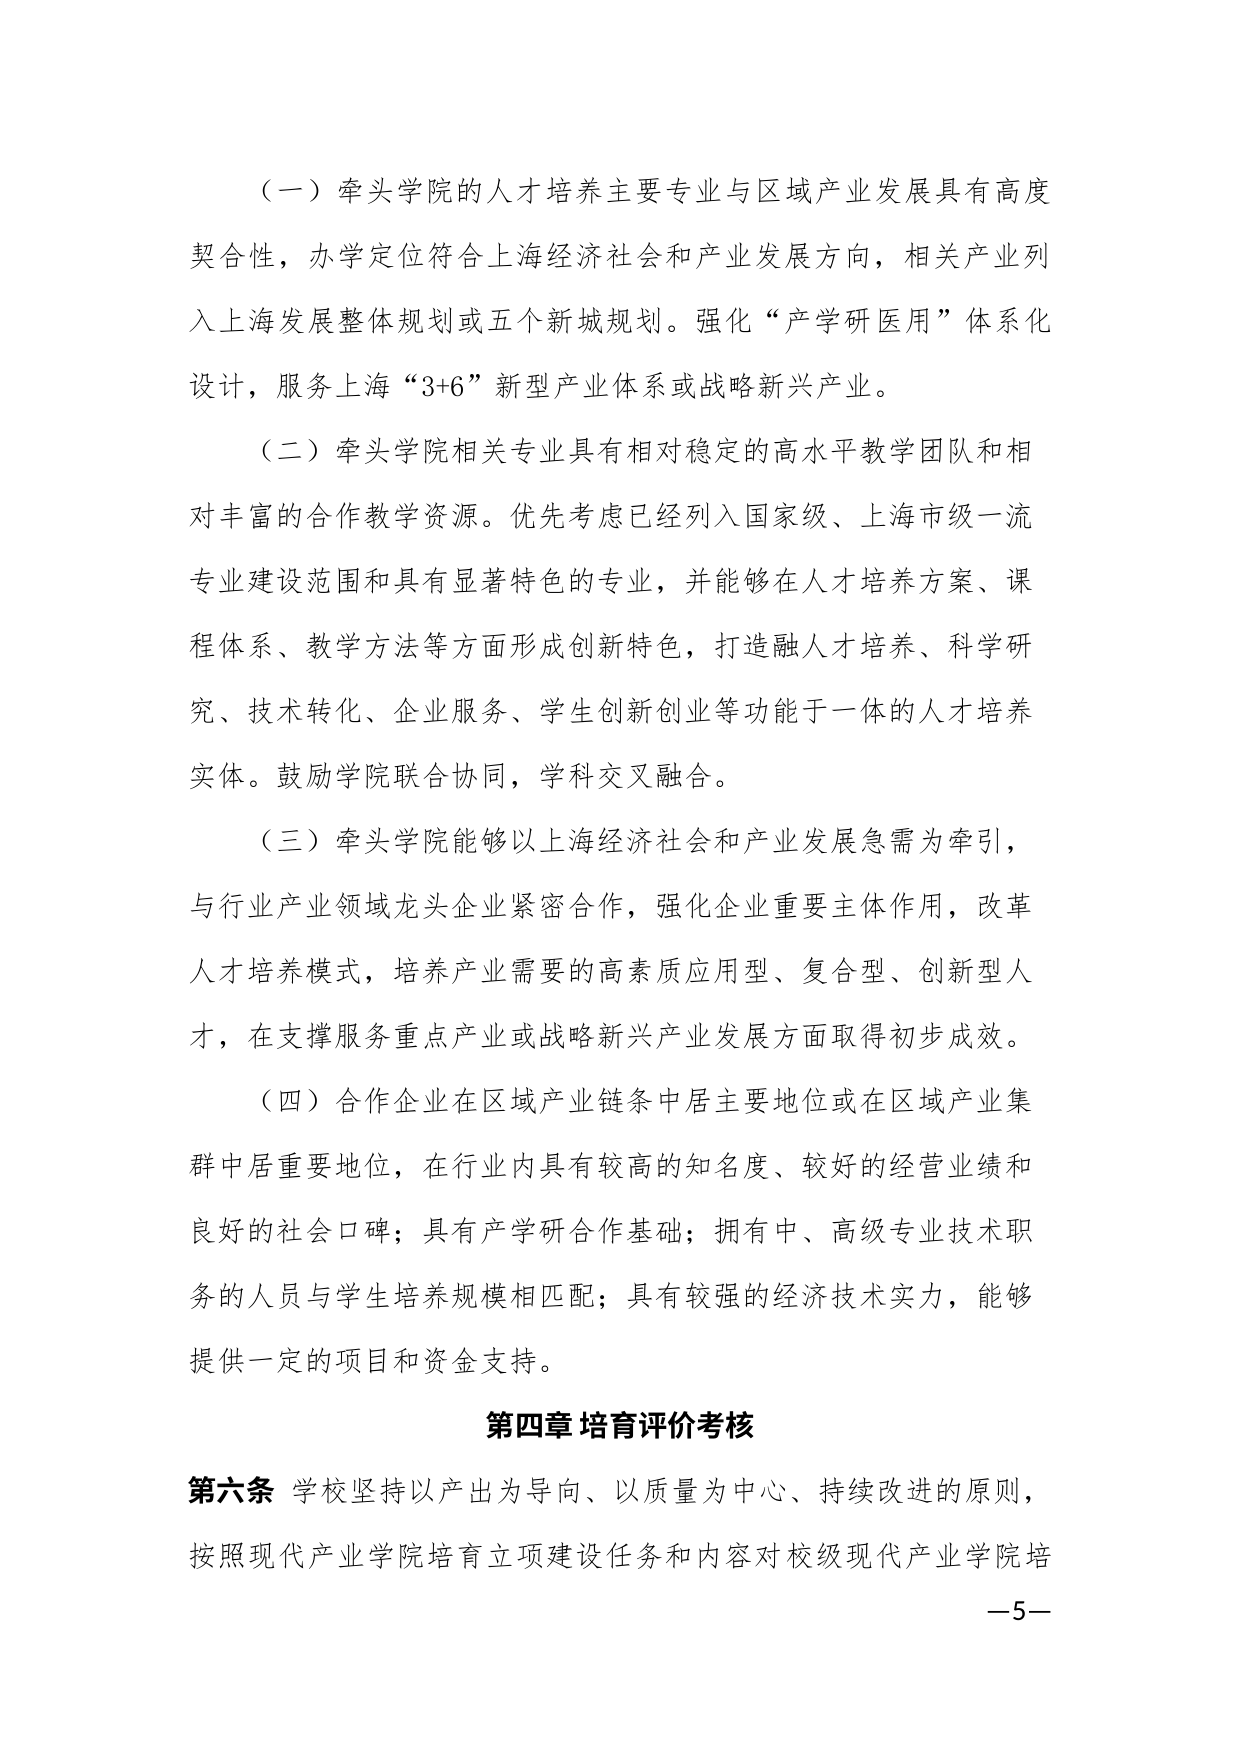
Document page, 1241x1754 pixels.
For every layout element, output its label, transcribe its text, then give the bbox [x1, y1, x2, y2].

text （二）牵头学院相关专业具有相对稳定的高水平教学团队和相对丰富的合作教学资源。优先考虑已经列入国家级、上海市级一流专业建设范围和具有显著特色的专业，并能够在人才培养方案、课程体系、教学方法等方面形成创新特色，打造融人才培养、科学研究、技术转化、企业服务、学生创新创业等功能于一体的人才培养实体。鼓励学院联合协同，学科交叉融合。 [187, 416, 1053, 806]
text 第四章 培育评价考核 [187, 1391, 1053, 1456]
text （一）牵头学院的人才培养主要专业与区域产业发展具有高度契合性，办学定位符合上海经济社会和产业发展方向，相关产业列入上海发展整体规划或五个新城规划。强化“产学研医用”体系化设计，服务上海“3+6”新型产业体系或战略新兴产业。 [187, 156, 1053, 416]
text （三）牵头学院能够以上海经济社会和产业发展急需为牵引，与行业产业领域龙头企业紧密合作，强化企业重要主体作用，改革人才培养模式，培养产业需要的高素质应用型、复合型、创新型人才，在支撑服务重点产业或战略新兴产业发展方面取得初步成效。 [187, 806, 1053, 1066]
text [187, 1456, 1053, 1586]
text （四）合作企业在区域产业链条中居主要地位或在区域产业集群中居重要地位，在行业内具有较高的知名度、较好的经营业绩和良好的社会口碑；具有产学研合作基础；拥有中、高级专业技术职务的人员与学生培养规模相匹配；具有较强的经济技术实力，能够提供一定的项目和资金支持。 [187, 1066, 1053, 1391]
